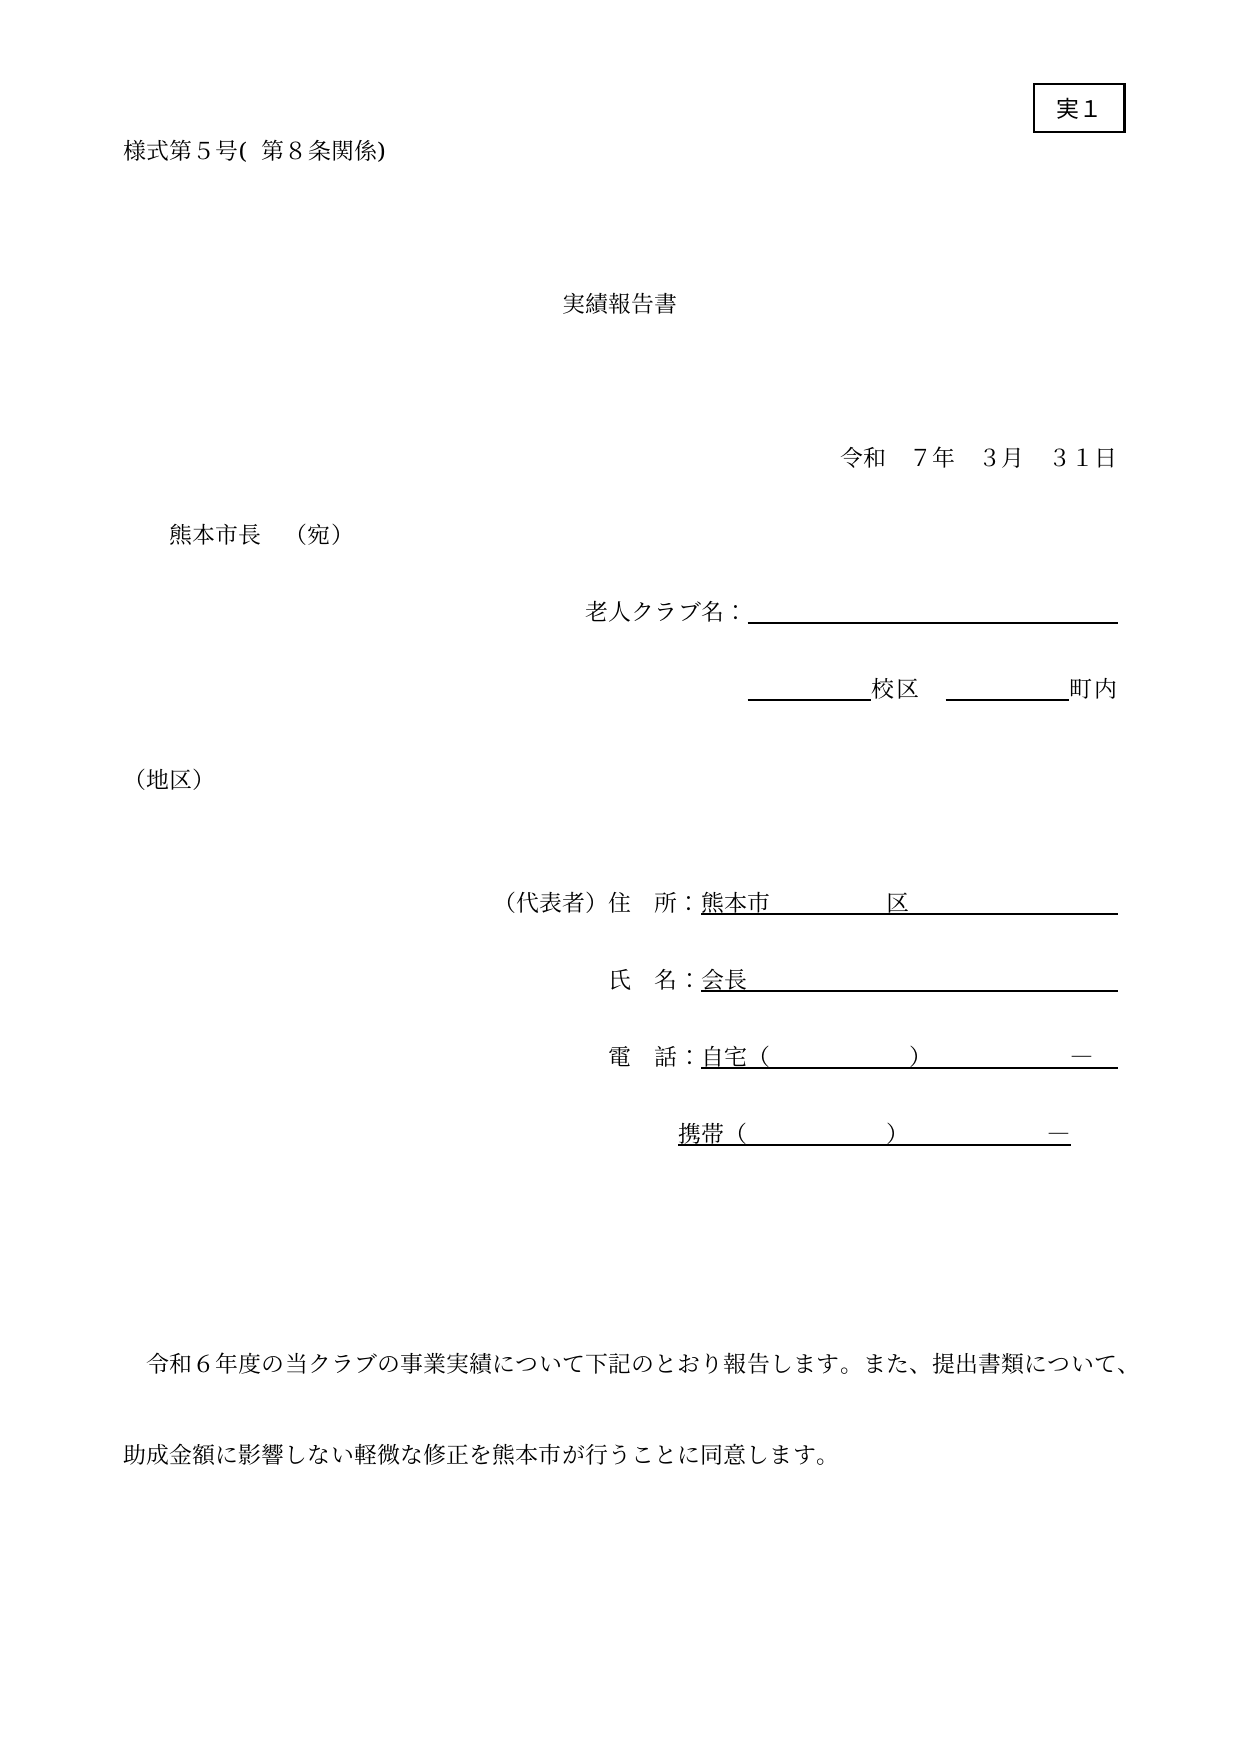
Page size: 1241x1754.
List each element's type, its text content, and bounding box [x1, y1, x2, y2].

text （代表者）住 所：熊本市 区 [123, 871, 1117, 932]
text 校区 町内（地区） [123, 657, 1117, 809]
text 令和 ７年 ３月 ３１日 [123, 426, 1117, 487]
text 電 話：自宅（ ） ― [123, 1025, 1117, 1086]
text 様式第５号(第８条関係) [123, 119, 1117, 180]
text 令和６年度の当クラブの事業実績について下記のとおり報告します。また、提出書類について、助成金額に影響しない軽微な修正を熊本市が行うことに同意します。 [123, 1332, 1117, 1483]
text 実績報告書 [123, 273, 1117, 333]
text 携帯（ ） ― [123, 1102, 1117, 1163]
text 氏 名：会長 [123, 948, 1117, 1009]
text 老人クラブ名： [385, 580, 1117, 641]
text 熊本市長 （宛） [123, 503, 1117, 564]
